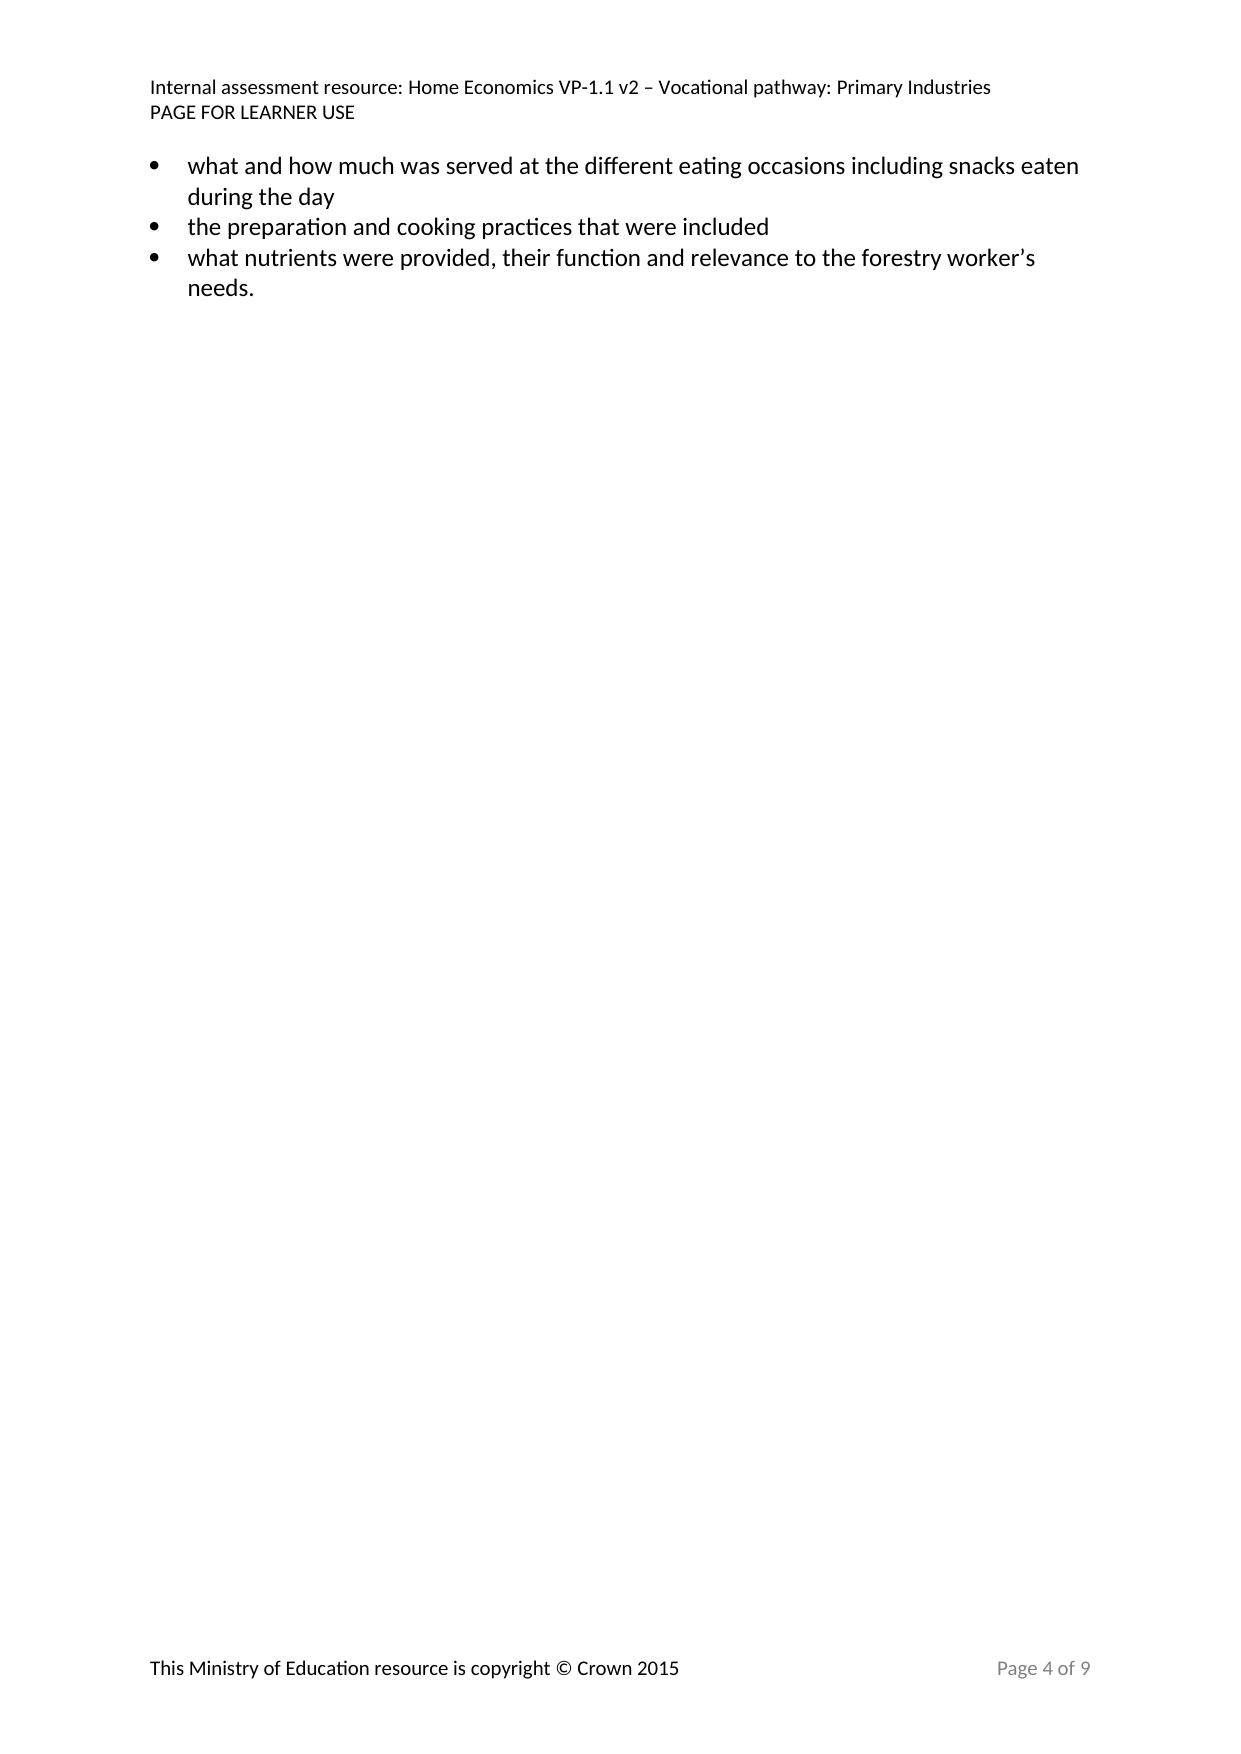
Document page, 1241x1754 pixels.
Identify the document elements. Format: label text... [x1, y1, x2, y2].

text the preparation and cooking practices that were included [150, 211, 1090, 242]
text what and how much was served at the different eating occasions including snacks eaten during the day [150, 150, 1090, 211]
text what nutrients were provided, their function and relevance to the forestry worker’s needs. [150, 242, 1090, 303]
